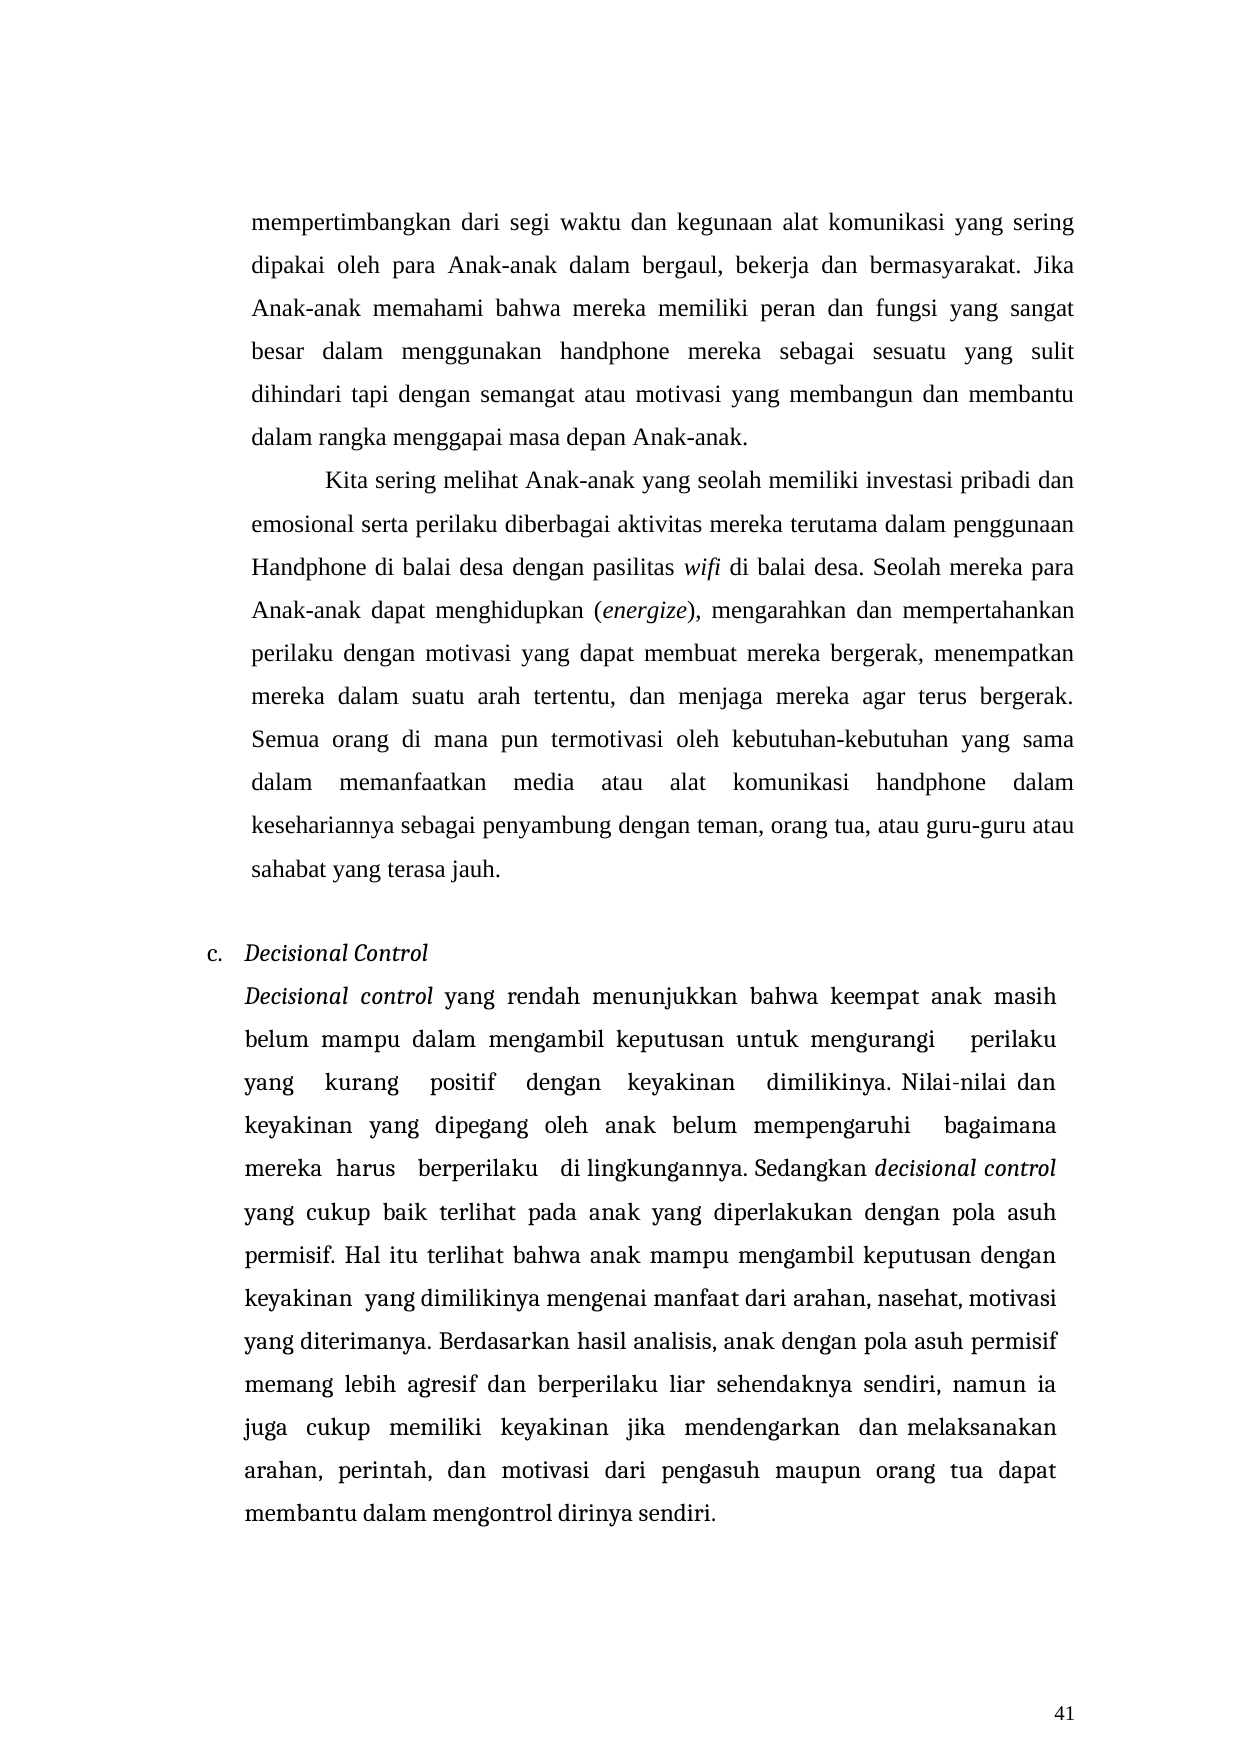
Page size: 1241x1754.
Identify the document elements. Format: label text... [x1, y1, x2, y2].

list Kita sering melihat Anak-anak yang seolah memiliki investasi pribadi dan emosional serta perilaku diberbagai aktivitas mereka terutama dalam penggunaan Handphone di balai desa dengan pasilitas wifi di balai desa. Seolah mereka para Anak-anak dapat menghidupkan (energize), mengarahkan dan mempertahankan perilaku dengan motivasi yang dapat membuat mereka bergerak, menempatkan mereka dalam suatu arah tertentu, dan menjaga mereka agar terus bergerak. Semua orang di mana pun termotivasi oleh kebutuhan-kebutuhan yang sama dalam memanfaatkan media atau alat komunikasi handphone dalam kesehariannya sebagai penyambung dengan teman, orang tua, atau guru-guru atau sahabat yang terasa jauh. [251, 466, 1075, 882]
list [251, 207, 1075, 451]
text Decisional control yang rendah menunjukkan bahwa keempat anak masih belum mampu dalam mengambil keputusan untuk mengurangi perilaku yang kurang positif dengan keyakinan dimilikinya. Nilai-nilai dan keyakinan yang dipegang oleh anak belum mempengaruhi bagaimana mereka harus berperilaku di lingkungannya. Sedangkan decisional control yang cukup baik terlihat pada anak yang diperlakukan dengan pola asuh permisif. Hal itu terlihat bahwa anak mampu mengambil keputusan dengan keyakinan yang dimilikinya mengenai manfaat dari arahan, nasehat, motivasi yang diterimanya. Berdasarkan hasil analisis, anak dengan pola asuh permisif memang lebih agresif dan berperilaku liar sehendaknya sendiri, namun ia juga cukup memiliki keyakinan jika mendengarkan dan melaksanakan arahan, perintah, dan motivasi dari pengasuh maupun orang tua dapat membantu dalam mengontrol dirinya sendiri. [244, 982, 1057, 1528]
list c. Decisional Control [207, 939, 1075, 967]
